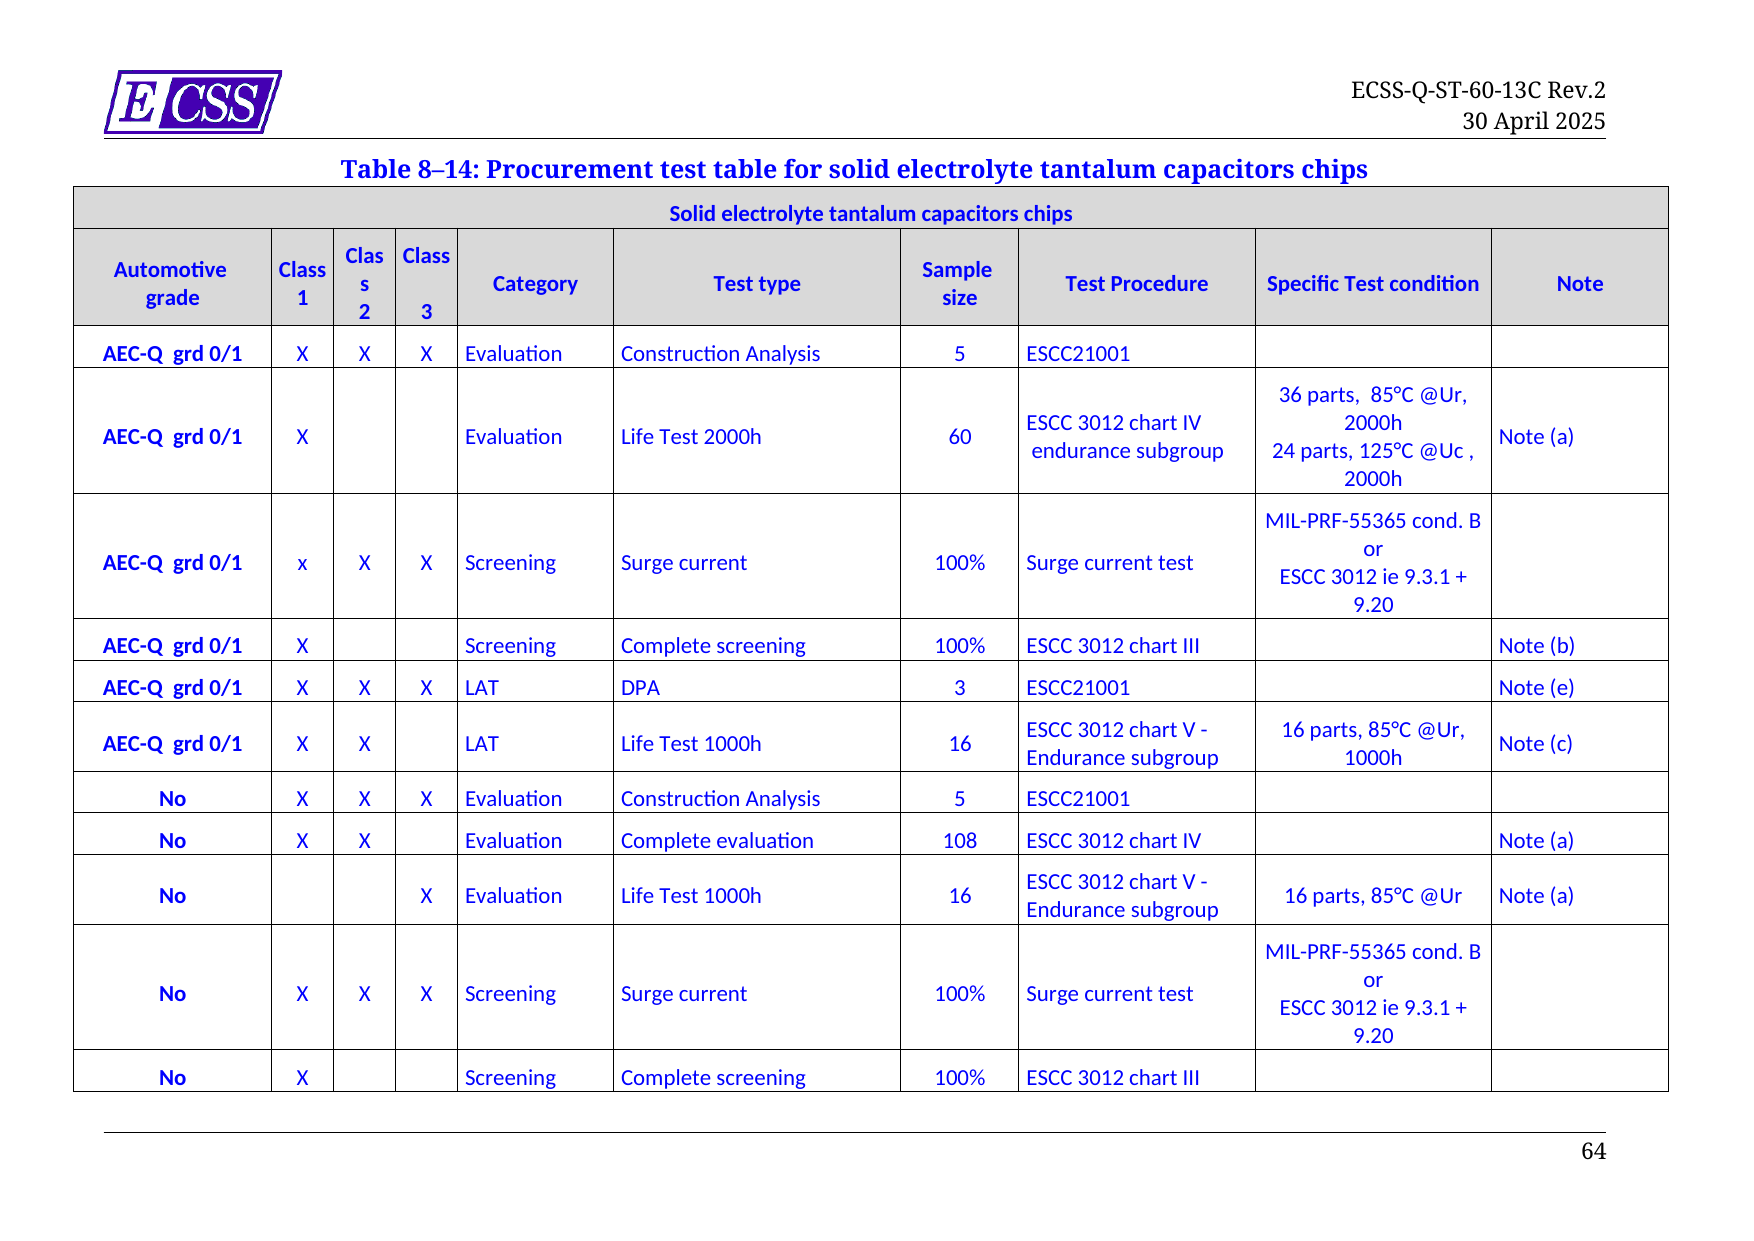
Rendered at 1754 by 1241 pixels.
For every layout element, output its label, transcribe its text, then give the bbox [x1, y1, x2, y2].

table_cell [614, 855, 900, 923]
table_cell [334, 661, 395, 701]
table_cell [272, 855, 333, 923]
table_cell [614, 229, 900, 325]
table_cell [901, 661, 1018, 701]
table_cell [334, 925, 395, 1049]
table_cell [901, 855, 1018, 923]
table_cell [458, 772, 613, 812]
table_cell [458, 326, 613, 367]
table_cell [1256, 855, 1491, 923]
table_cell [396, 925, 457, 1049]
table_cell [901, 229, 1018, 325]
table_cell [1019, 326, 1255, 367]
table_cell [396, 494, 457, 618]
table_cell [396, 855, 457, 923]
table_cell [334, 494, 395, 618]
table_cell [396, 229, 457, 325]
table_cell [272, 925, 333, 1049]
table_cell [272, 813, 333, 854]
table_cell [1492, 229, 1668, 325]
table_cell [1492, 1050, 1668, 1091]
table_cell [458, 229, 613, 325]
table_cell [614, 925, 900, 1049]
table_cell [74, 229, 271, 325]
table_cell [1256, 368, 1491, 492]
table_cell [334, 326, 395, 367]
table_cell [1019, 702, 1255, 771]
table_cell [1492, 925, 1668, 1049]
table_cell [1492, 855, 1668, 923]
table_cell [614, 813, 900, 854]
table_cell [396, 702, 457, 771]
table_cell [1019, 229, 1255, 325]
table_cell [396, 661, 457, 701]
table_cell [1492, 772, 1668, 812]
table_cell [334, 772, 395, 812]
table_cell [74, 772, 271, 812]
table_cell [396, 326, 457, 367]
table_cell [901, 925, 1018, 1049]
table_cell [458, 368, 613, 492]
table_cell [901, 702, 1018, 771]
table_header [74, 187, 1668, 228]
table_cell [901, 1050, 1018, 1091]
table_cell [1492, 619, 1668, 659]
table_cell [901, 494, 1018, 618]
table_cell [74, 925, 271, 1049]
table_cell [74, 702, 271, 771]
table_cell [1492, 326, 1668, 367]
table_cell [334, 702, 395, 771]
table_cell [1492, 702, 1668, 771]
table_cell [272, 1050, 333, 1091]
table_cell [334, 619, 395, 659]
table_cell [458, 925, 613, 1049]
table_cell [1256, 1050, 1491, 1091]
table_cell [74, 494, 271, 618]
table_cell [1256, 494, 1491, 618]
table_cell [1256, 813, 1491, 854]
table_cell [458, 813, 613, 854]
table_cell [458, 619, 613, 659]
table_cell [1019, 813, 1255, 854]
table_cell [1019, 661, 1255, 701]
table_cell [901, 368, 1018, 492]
picture [103, 70, 283, 134]
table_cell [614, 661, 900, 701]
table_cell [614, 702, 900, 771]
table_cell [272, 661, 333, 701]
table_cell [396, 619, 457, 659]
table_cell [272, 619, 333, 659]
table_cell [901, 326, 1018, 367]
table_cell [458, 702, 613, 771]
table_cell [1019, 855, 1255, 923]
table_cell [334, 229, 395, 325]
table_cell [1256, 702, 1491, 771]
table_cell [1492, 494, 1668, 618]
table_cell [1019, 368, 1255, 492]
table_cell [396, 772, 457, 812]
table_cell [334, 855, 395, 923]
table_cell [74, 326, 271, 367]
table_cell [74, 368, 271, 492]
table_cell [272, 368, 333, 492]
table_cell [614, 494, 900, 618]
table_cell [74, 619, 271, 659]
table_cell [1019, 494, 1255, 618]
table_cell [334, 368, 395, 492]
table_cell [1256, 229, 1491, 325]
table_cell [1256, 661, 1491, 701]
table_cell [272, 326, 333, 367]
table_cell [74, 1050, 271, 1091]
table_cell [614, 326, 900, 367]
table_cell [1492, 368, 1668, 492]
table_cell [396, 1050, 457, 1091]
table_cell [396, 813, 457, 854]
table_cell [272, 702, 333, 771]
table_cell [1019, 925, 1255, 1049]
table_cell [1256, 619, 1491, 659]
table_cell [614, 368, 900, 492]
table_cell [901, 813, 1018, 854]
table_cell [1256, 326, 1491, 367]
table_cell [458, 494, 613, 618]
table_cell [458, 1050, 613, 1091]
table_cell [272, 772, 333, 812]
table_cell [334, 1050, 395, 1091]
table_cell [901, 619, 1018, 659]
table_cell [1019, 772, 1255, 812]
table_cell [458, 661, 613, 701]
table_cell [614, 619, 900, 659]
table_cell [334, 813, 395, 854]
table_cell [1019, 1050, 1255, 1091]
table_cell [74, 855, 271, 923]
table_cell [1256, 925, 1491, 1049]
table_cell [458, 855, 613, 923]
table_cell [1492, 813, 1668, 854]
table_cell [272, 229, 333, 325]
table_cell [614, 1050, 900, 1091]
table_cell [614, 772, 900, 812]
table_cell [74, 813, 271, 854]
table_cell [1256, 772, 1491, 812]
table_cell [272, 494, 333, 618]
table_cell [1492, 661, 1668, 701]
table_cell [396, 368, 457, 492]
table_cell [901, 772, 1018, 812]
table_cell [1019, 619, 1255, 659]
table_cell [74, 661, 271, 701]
